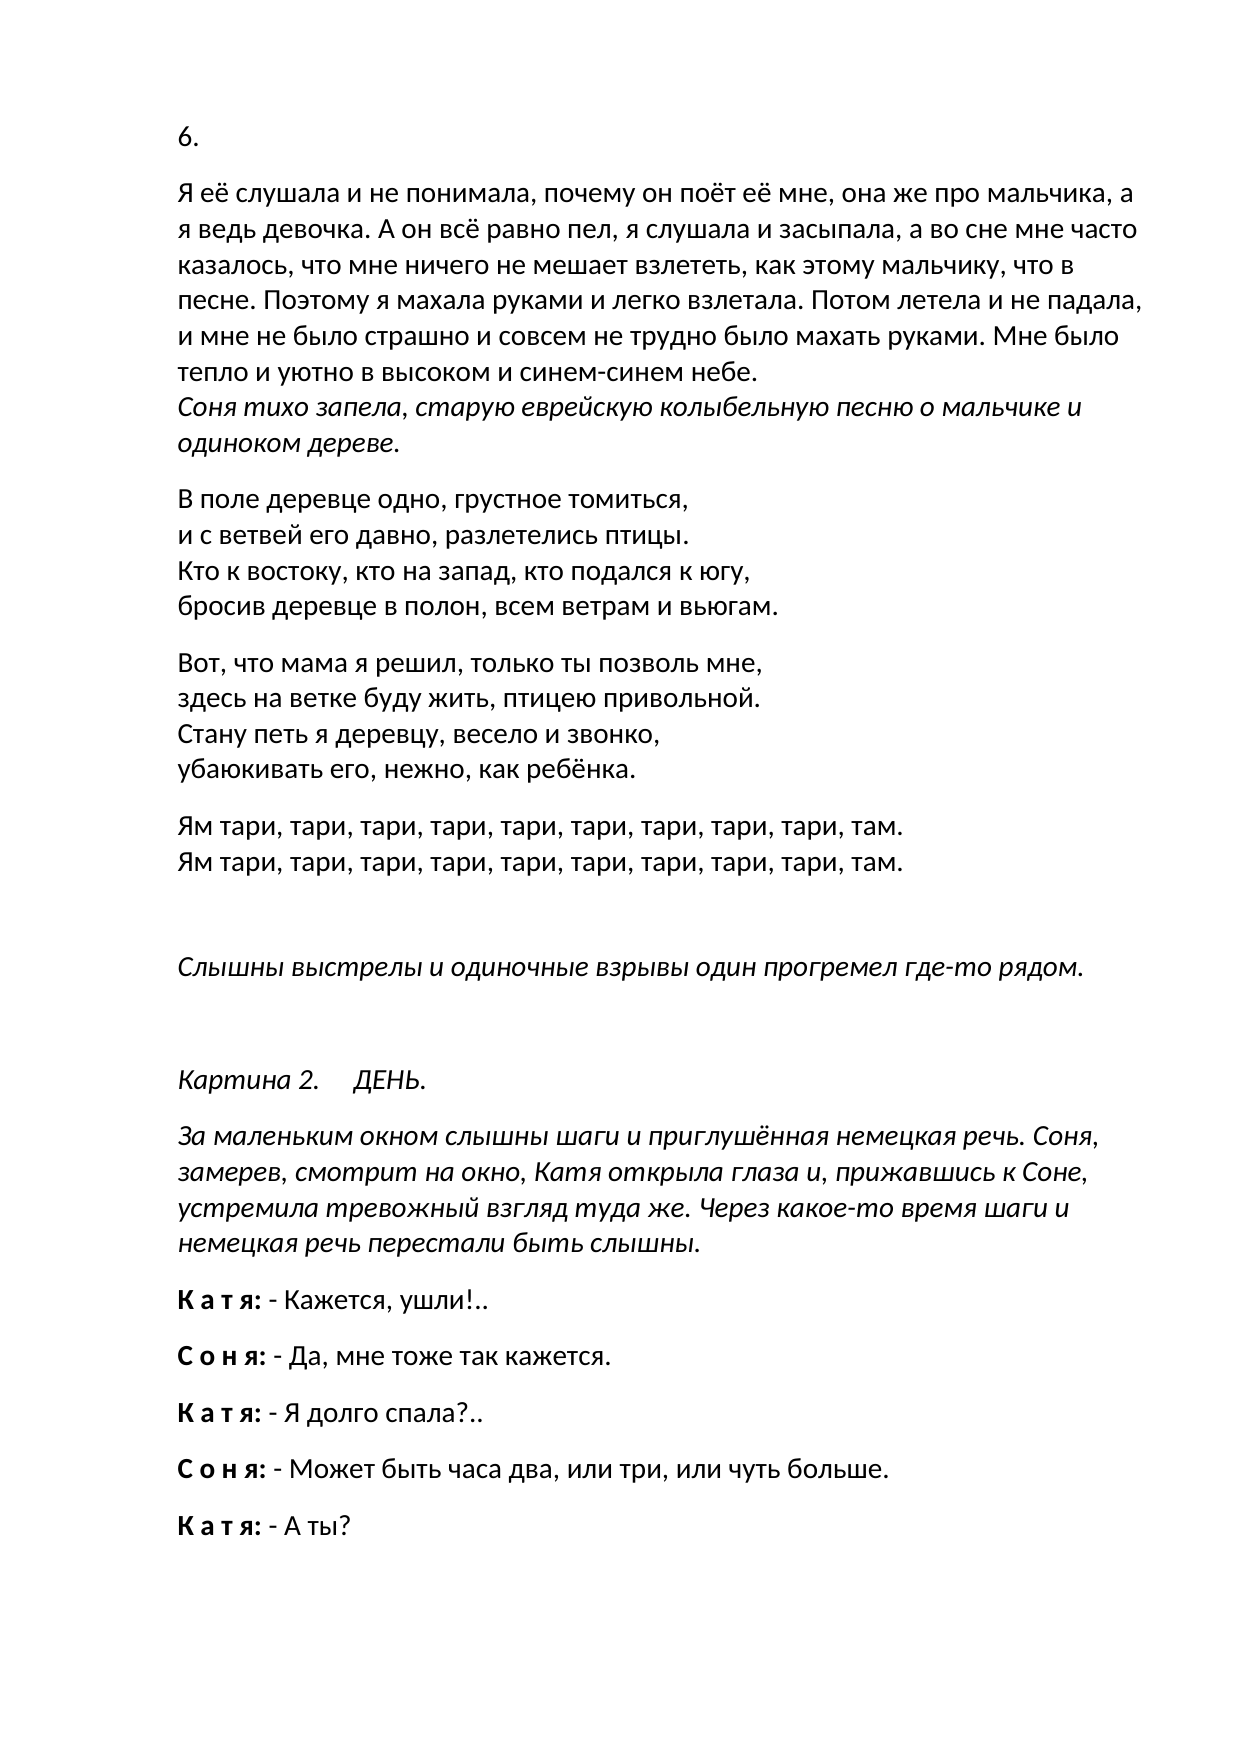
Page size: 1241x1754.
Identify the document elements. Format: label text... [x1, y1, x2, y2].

text За маленьким окном слышны шаги и приглушённая немецкая речь. Соня, замерев, смотрит на окно, Катя открыла глаза и, прижавшись к Соне, устремила тревожный взгляд туда же. Через какое-то время шаги и немецкая речь перестали быть слышны. [177, 1117, 1152, 1260]
text Слышны выстрелы и одиночные взрывы один прогремел где-то рядом. [177, 948, 1152, 984]
text Вот, что мама я решил, только ты позволь мне, здесь на ветке буду жить, птицею привольной. Стану петь я деревцу, весело и звонко, убаюкивать его, нежно, как ребёнка. [177, 644, 1152, 786]
text Картина 2. ДЕНЬ. [177, 1061, 1152, 1097]
text К а т я: - А ты? [177, 1507, 1152, 1542]
text Я её слушала и не понимала, почему он поёт её мне, она же про мальчика, а я ведь девочка. А он всё равно пел, я слушала и засыпала, а во сне мне часто казалось, что мне ничего не мешает взлететь, как этому мальчику, что в песне. Поэтому я махала руками и легко взлетала. Потом летела и не падала, и мне не было страшно и совсем не трудно было махать руками. Мне было тепло и уютно в высоком и синем-синем небе. Соня тихо запела, старую еврейскую колыбельную песню о мальчике и одиноком дереве. [177, 174, 1152, 459]
text Ям тари, тари, тари, тари, тари, тари, тари, тари, тари, там. Ям тари, тари, тари, тари, тари, тари, тари, тари, тари, там. [177, 807, 1152, 878]
text С о н я: - Да, мне тоже так кажется. [177, 1337, 1152, 1373]
text К а т я: - Я долго спала?.. [177, 1394, 1152, 1429]
text В поле деревце одно, грустное томиться, и с ветвей его давно, разлетелись птицы. Кто к востоку, кто на запад, кто подался к югу, бросив деревце в полон, всем ветрам и вьюгам. [177, 480, 1152, 623]
text К а т я: - Кажется, ушли!.. [177, 1281, 1152, 1316]
text 6. [177, 118, 1152, 154]
text С о н я: - Может быть часа два, или три, или чуть больше. [177, 1450, 1152, 1486]
